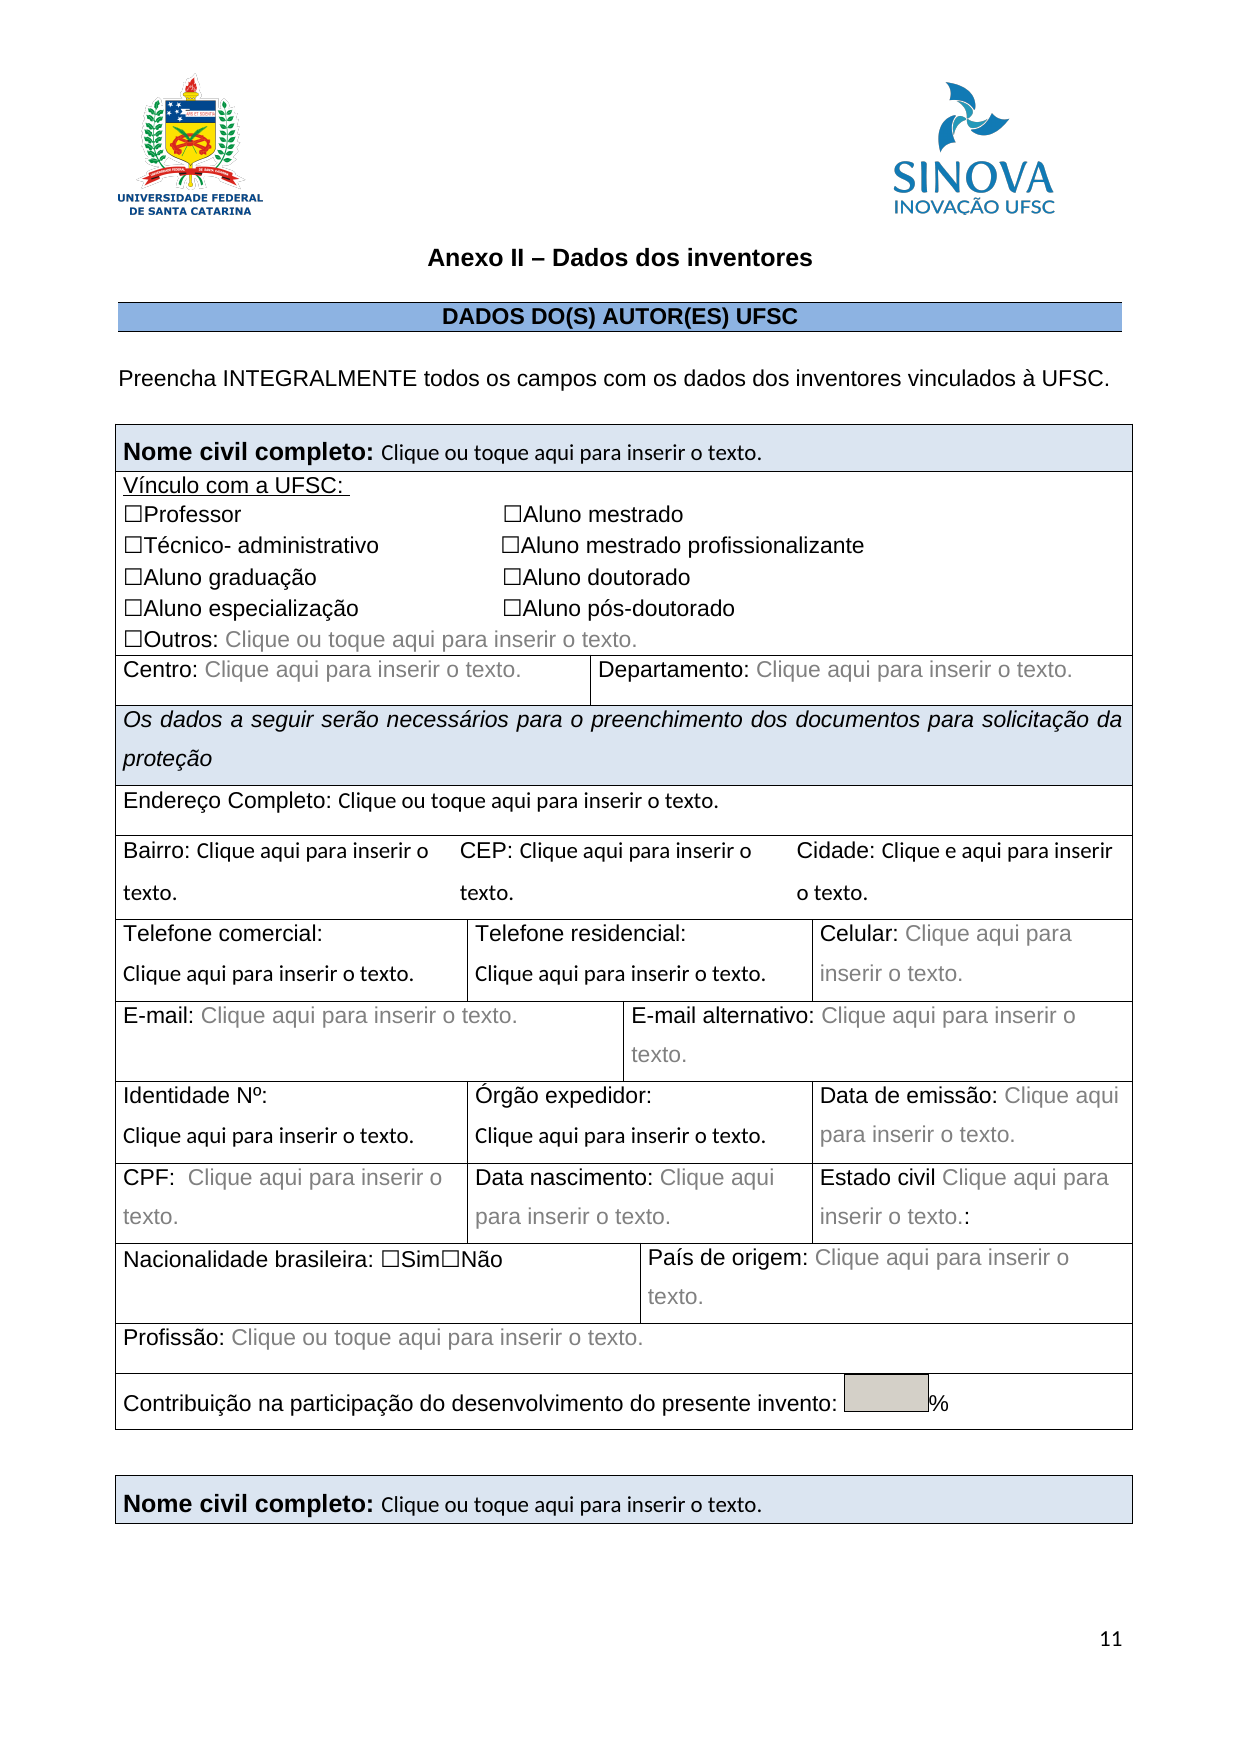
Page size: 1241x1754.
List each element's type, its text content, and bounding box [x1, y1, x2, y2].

text Preencha INTEGRALMENTE todos os campos com os dados dos inventores vinculados à UFSC. [118, 365, 1122, 391]
picture [118, 73, 263, 215]
table_cell Telefone comercial: [116, 920, 467, 1001]
table_cell Contribuição na participação do desenvolvimento do presente invento: % [116, 1374, 1132, 1429]
table_cell País de origem: [641, 1244, 1132, 1322]
table_header Nome civil completo: [116, 425, 1132, 471]
table_cell Centro: [116, 656, 590, 705]
table_cell Endereço Completo: [116, 786, 1132, 835]
table_cell Cidade: [789, 836, 1132, 919]
table_cell Os dados a seguir serão necessários para o preenchimento dos documentos para solicitação da proteção [116, 706, 1132, 785]
table_cell Estado civil : [813, 1164, 1132, 1242]
table_cell Nacionalidade brasileira: SimNão [116, 1244, 640, 1322]
table_cell Data nascimento: [468, 1164, 812, 1242]
table_cell E-mail: [116, 1002, 623, 1081]
text Anexo II – Dados dos inventores [118, 242, 1122, 271]
table_cell Departamento: [591, 656, 1132, 705]
table_cell Data de emissão: [813, 1082, 1132, 1162]
table_cell Profissão: [116, 1324, 1132, 1373]
table_cell Celular: [813, 920, 1132, 1001]
table_cell Vínculo com a UFSC: Professor Aluno mestrado Técnico- administrativo Aluno mestrado profissionalizante Aluno graduação Aluno doutorado Aluno especialização Aluno pós-doutorado Outros: [116, 472, 1132, 654]
table_cell Órgão expedidor: [468, 1082, 812, 1162]
table_cell Bairro: [116, 836, 452, 919]
table_cell CEP: [452, 836, 789, 919]
table_cell E-mail alternativo: [624, 1002, 1132, 1081]
table_cell CPF: [116, 1164, 467, 1242]
text DADOS DO(S) AUTOR(ES) UFSC [118, 303, 1122, 331]
picture [891, 82, 1059, 215]
table_header Nome civil completo: [116, 1476, 1132, 1523]
table_cell Identidade Nº: [116, 1082, 467, 1162]
table_cell Telefone residencial: [468, 920, 812, 1001]
